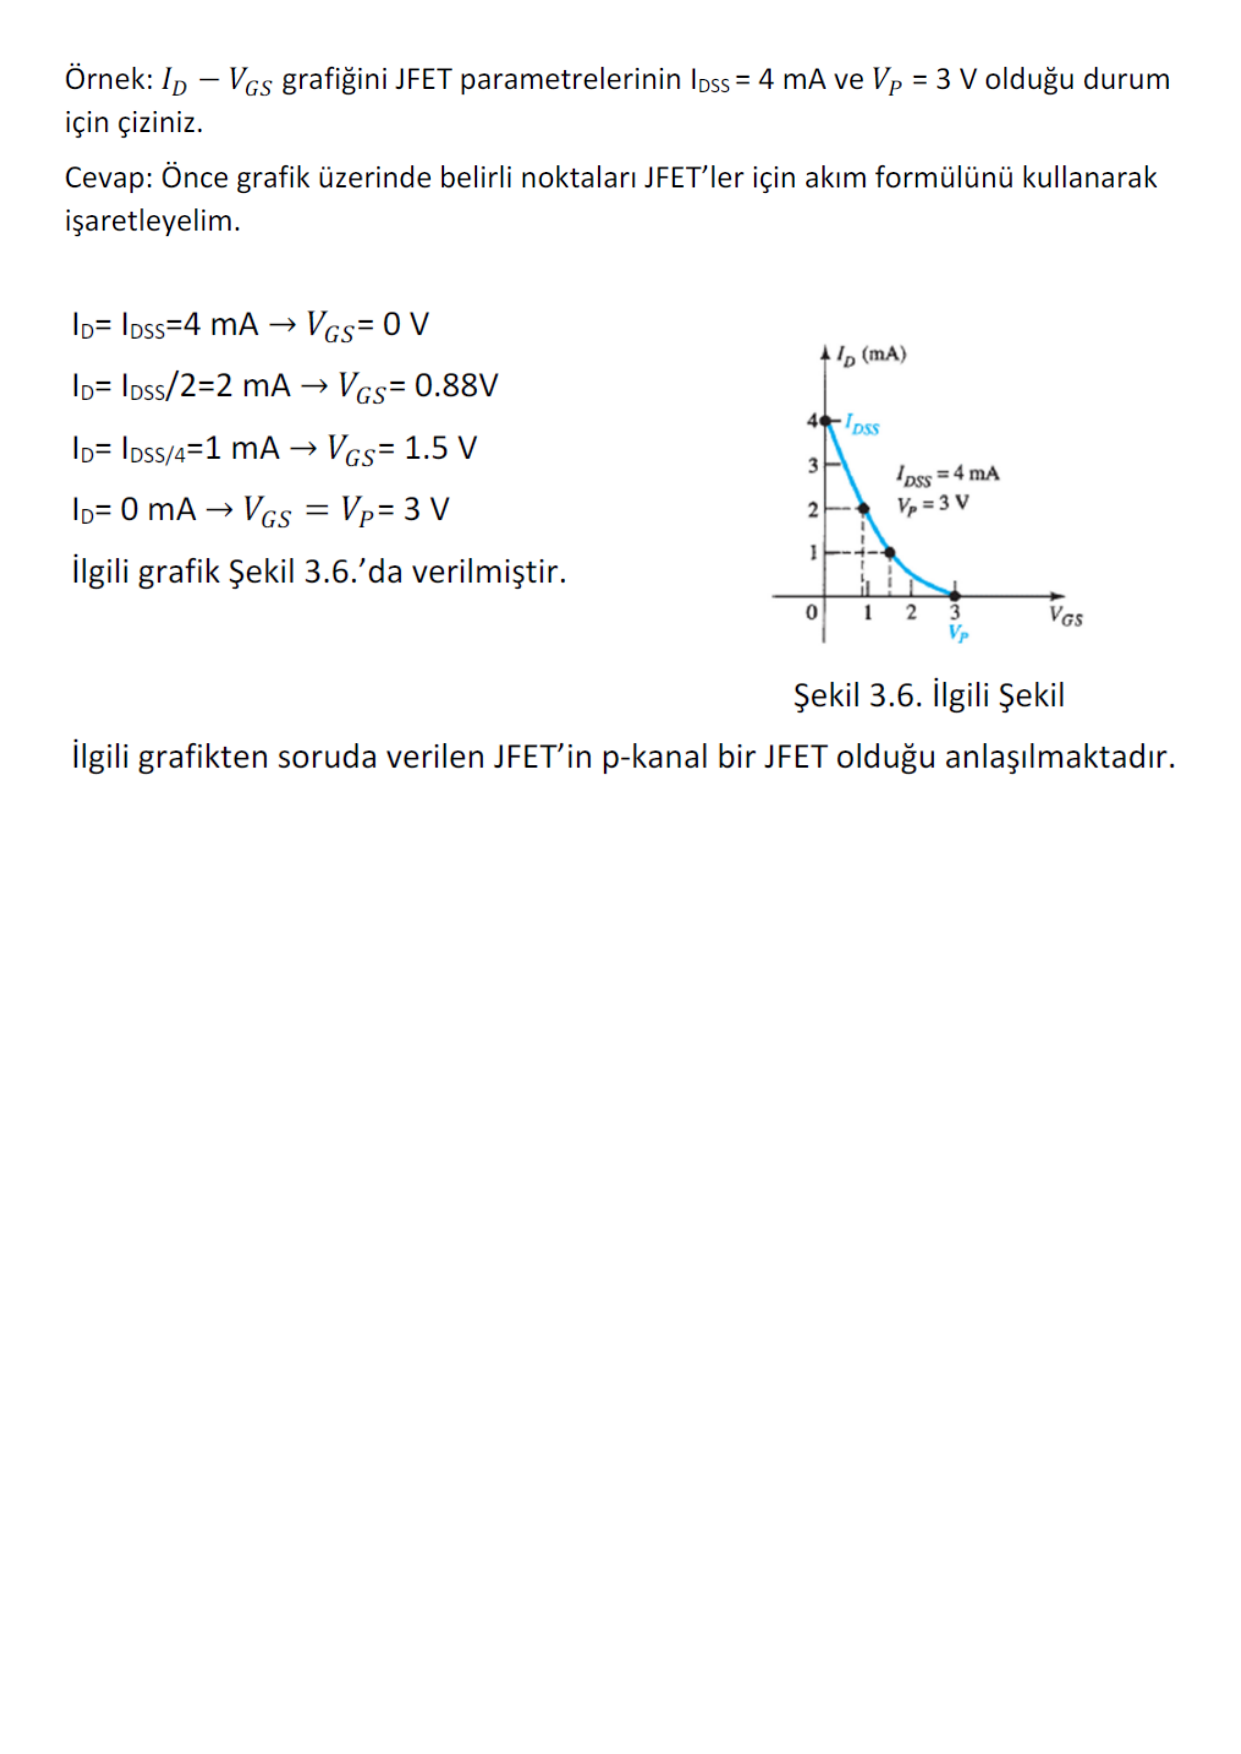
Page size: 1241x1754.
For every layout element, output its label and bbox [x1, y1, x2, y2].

picture [59, 59, 1180, 245]
picture [59, 302, 1181, 780]
